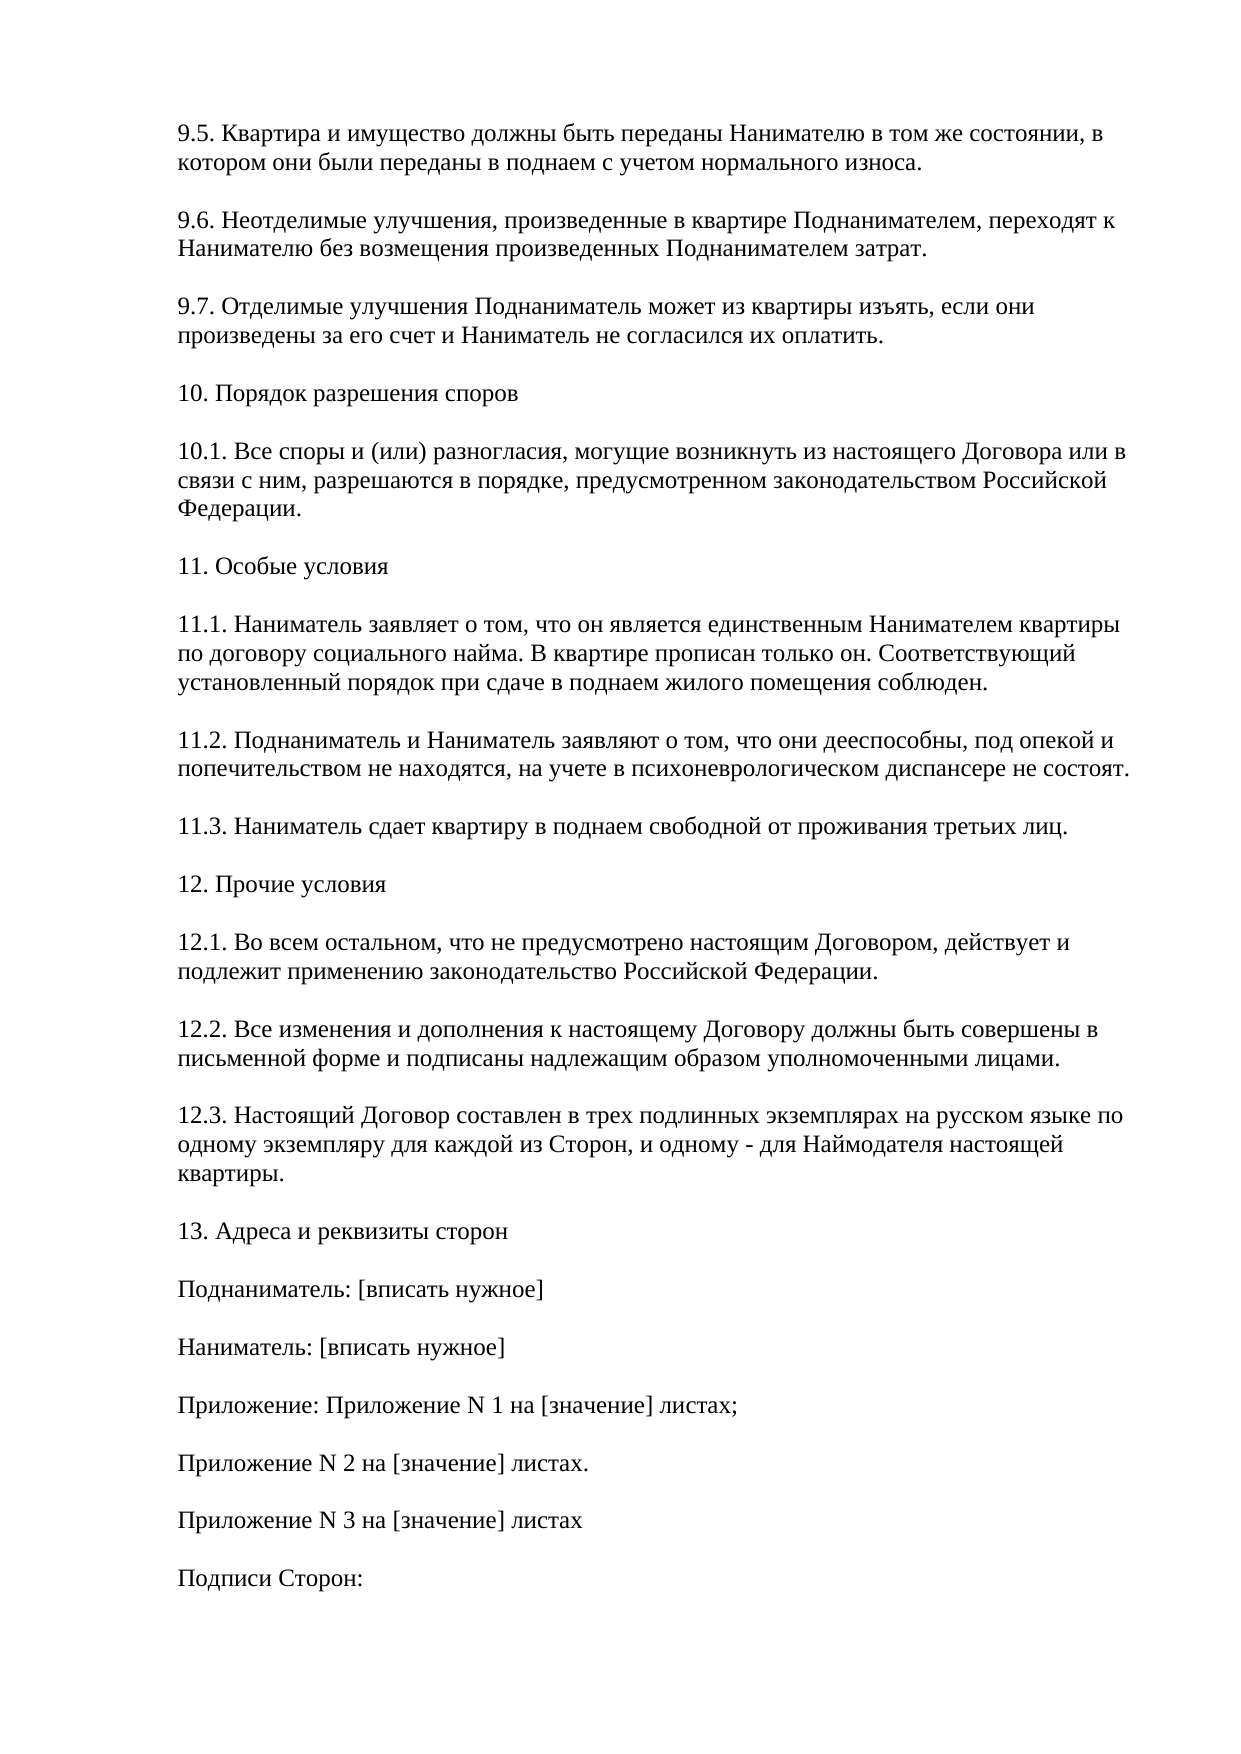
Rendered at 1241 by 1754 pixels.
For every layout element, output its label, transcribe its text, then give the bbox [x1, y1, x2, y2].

text 9.6. Неотделимые улучшения, произведенные в квартире Поднанимателем, переходят к Нанимателю без возмещения произведенных Поднанимателем затрат. [177, 205, 1152, 262]
text 12.2. Все изменения и дополнения к настоящему Договору должны быть совершены в письменной форме и подписаны надлежащим образом уполномоченными лицами. [177, 1014, 1152, 1071]
text 10.1. Все споры и (или) разногласия, могущие возникнуть из настоящего Договора или в связи с ним, разрешаются в порядке, предусмотренном законодательством Российской Федерации. [177, 436, 1152, 522]
text 11.1. Наниматель заявляет о том, что он является единственным Нанимателем квартиры по договору социального найма. В квартире прописан только он. Соответствующий установленный порядок при сдаче в поднаем жилого помещения соблюден. [177, 609, 1152, 696]
text 9.5. Квартира и имущество должны быть переданы Нанимателю в том же состоянии, в котором они были переданы в поднаем с учетом нормального износа. [177, 118, 1152, 176]
text 11.2. Поднаниматель и Наниматель заявляют о том, что они дееспособны, под опекой и попечительством не находятся, на учете в психоневрологическом диспансере не состоят. [177, 725, 1152, 782]
text 11. Особые условия [177, 551, 1152, 580]
text Поднаниматель: [вписать нужное] [177, 1274, 1152, 1303]
text Приложение N 3 на [значение] листах [177, 1506, 1152, 1534]
text Приложение N 2 на [значение] листах. [177, 1448, 1152, 1476]
text 9.7. Отделимые улучшения Поднаниматель может из квартиры изъять, если они произведены за его счет и Наниматель не согласился их оплатить. [177, 291, 1152, 349]
text 12.1. Во всем остальном, что не предусмотрено настоящим Договором, действует и подлежит применению законодательство Российской Федерации. [177, 927, 1152, 985]
text 10. Порядок разрешения споров [177, 378, 1152, 407]
text Приложение: Приложение N 1 на [значение] листах; [177, 1390, 1152, 1418]
text Подписи Сторон: [177, 1563, 1152, 1592]
text Наниматель: [вписать нужное] [177, 1332, 1152, 1361]
text 11.3. Наниматель сдает квартиру в поднаем свободной от проживания третьих лиц. [177, 811, 1152, 840]
text 12.3. Настоящий Договор составлен в трех подлинных экземплярах на русском языке по одному экземпляру для каждой из Сторон, и одному - для Наймодателя настоящей квартиры. [177, 1101, 1152, 1187]
text 13. Адреса и реквизиты сторон [177, 1216, 1152, 1245]
text 12. Прочие условия [177, 869, 1152, 898]
